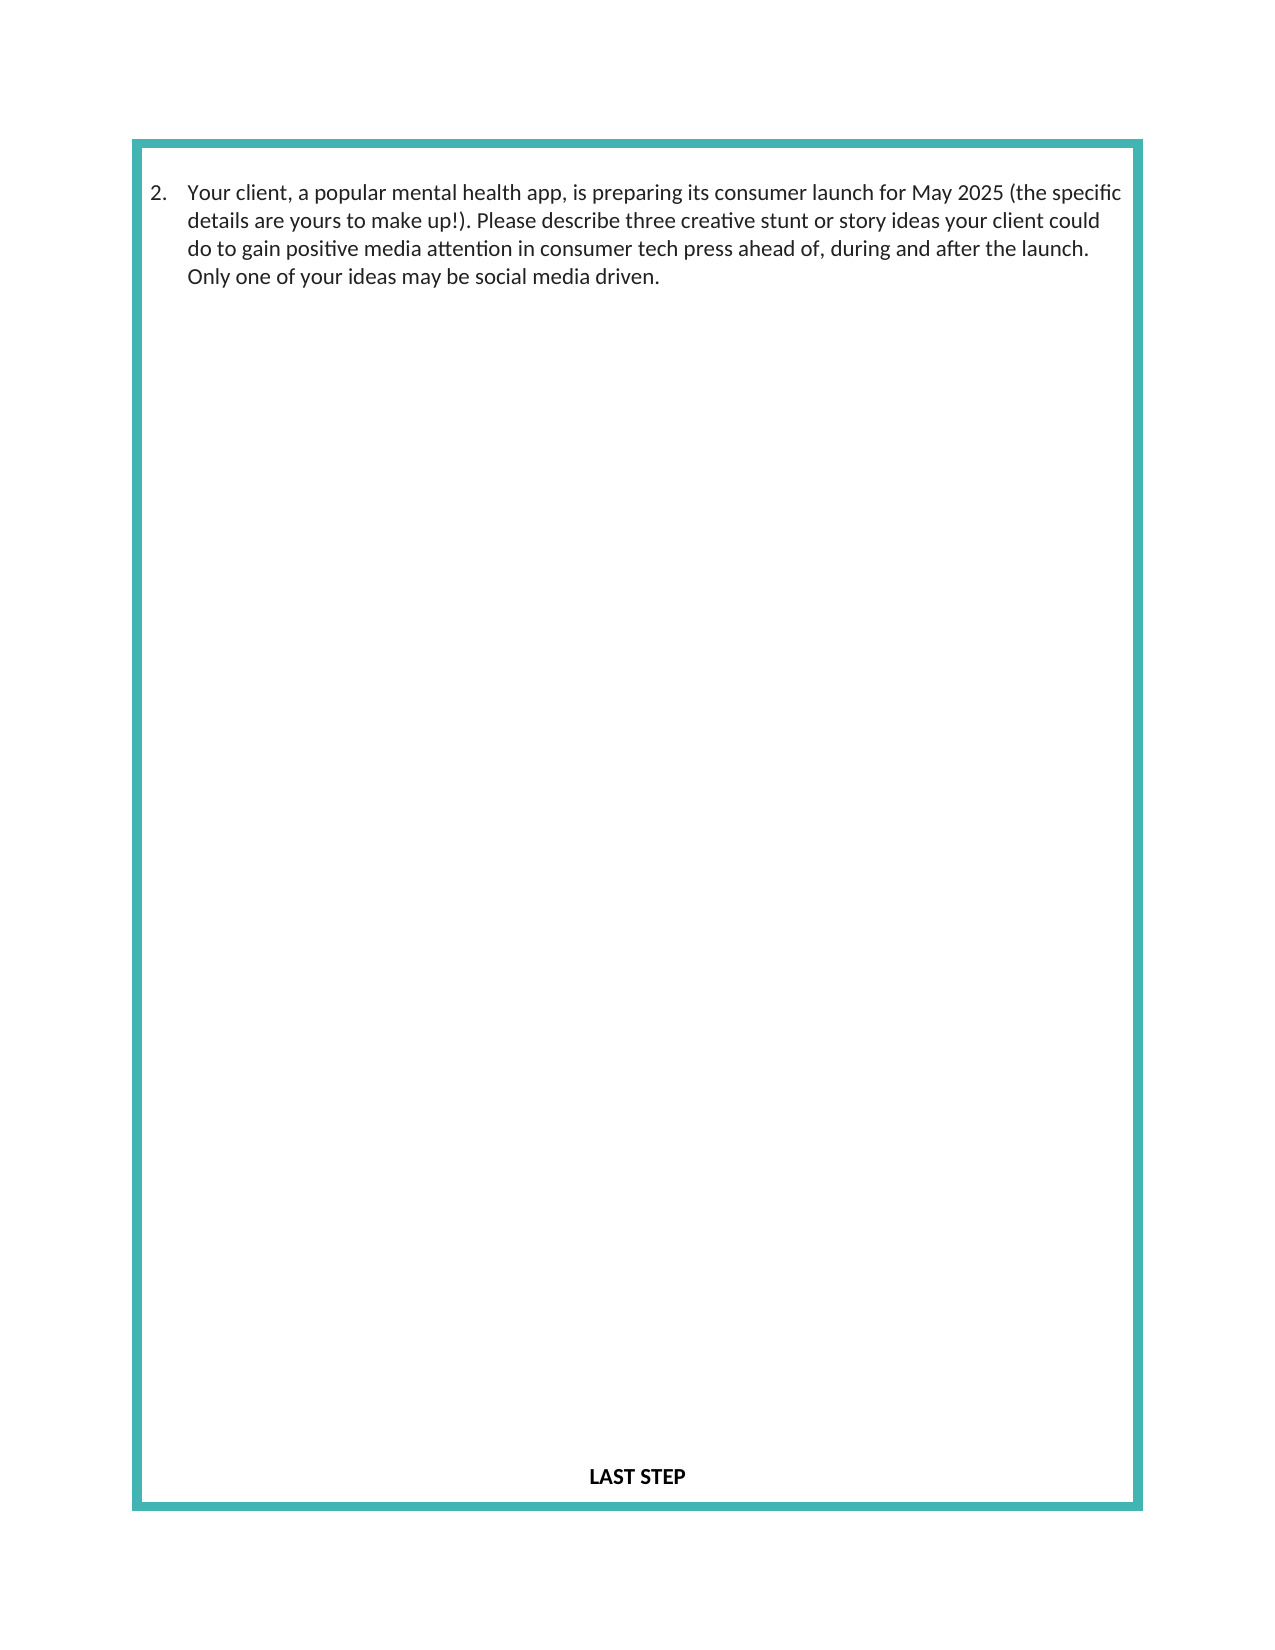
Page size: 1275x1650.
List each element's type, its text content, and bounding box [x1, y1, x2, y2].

list Your client, a popular mental health app, is preparing its consumer launch for May 2025 (the specific details are yours to make up!). Please describe three creative stunt or story ideas your client could do to gain positive media attention in consumer tech press ahead of, during and after the launch. Only one of your ideas may be social media driven. [150, 178, 1125, 290]
text LAST STEP [150, 1462, 1125, 1490]
